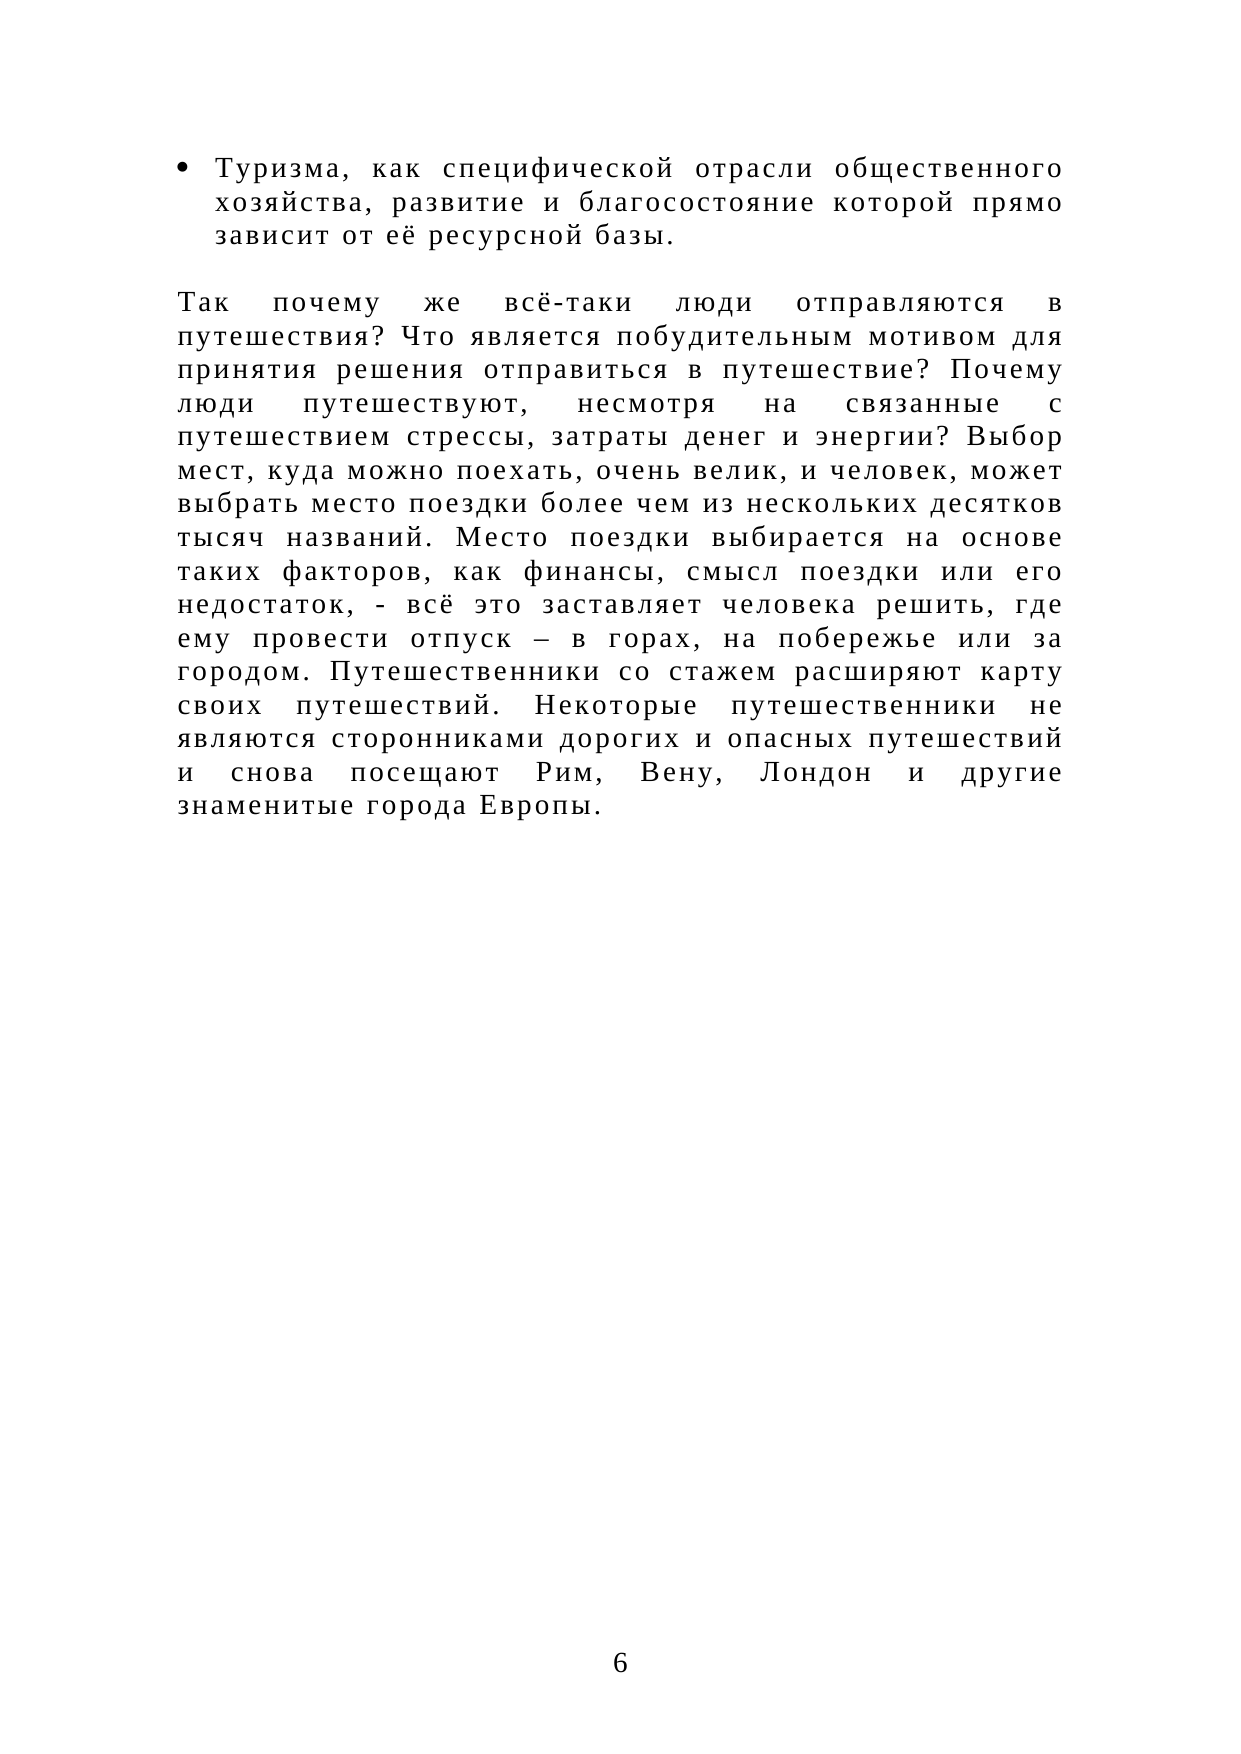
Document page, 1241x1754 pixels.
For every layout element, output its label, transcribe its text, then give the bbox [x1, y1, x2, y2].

text Так почему же всё-таки люди отправляются в путешествия? Что является побудительным мотивом для принятия решения отправиться в путешествие? Почему люди путешествуют, несмотря на связанные с путешествием стрессы, затраты денег и энергии? Выбор мест, куда можно поехать, очень велик, и человек, может выбрать место поездки более чем из нескольких десятков тысяч названий. Место поездки выбирается на основе таких факторов, как финансы, смысл поездки или его недостаток, - всё это заставляет человека решить, где ему провести отпуск – в горах, на побережье или за городом. Путешественники со стажем расширяют карту своих путешествий. Некоторые путешественники не являются сторонниками дорогих и опасных путешествий и снова посещают Рим, Вену, Лондон и другие знаменитые города Европы. [177, 284, 1063, 821]
list Туризма, как специфической отрасли общественного хозяйства, развитие и благосостояние которой прямо зависит от её ресурсной базы. [177, 150, 1063, 251]
